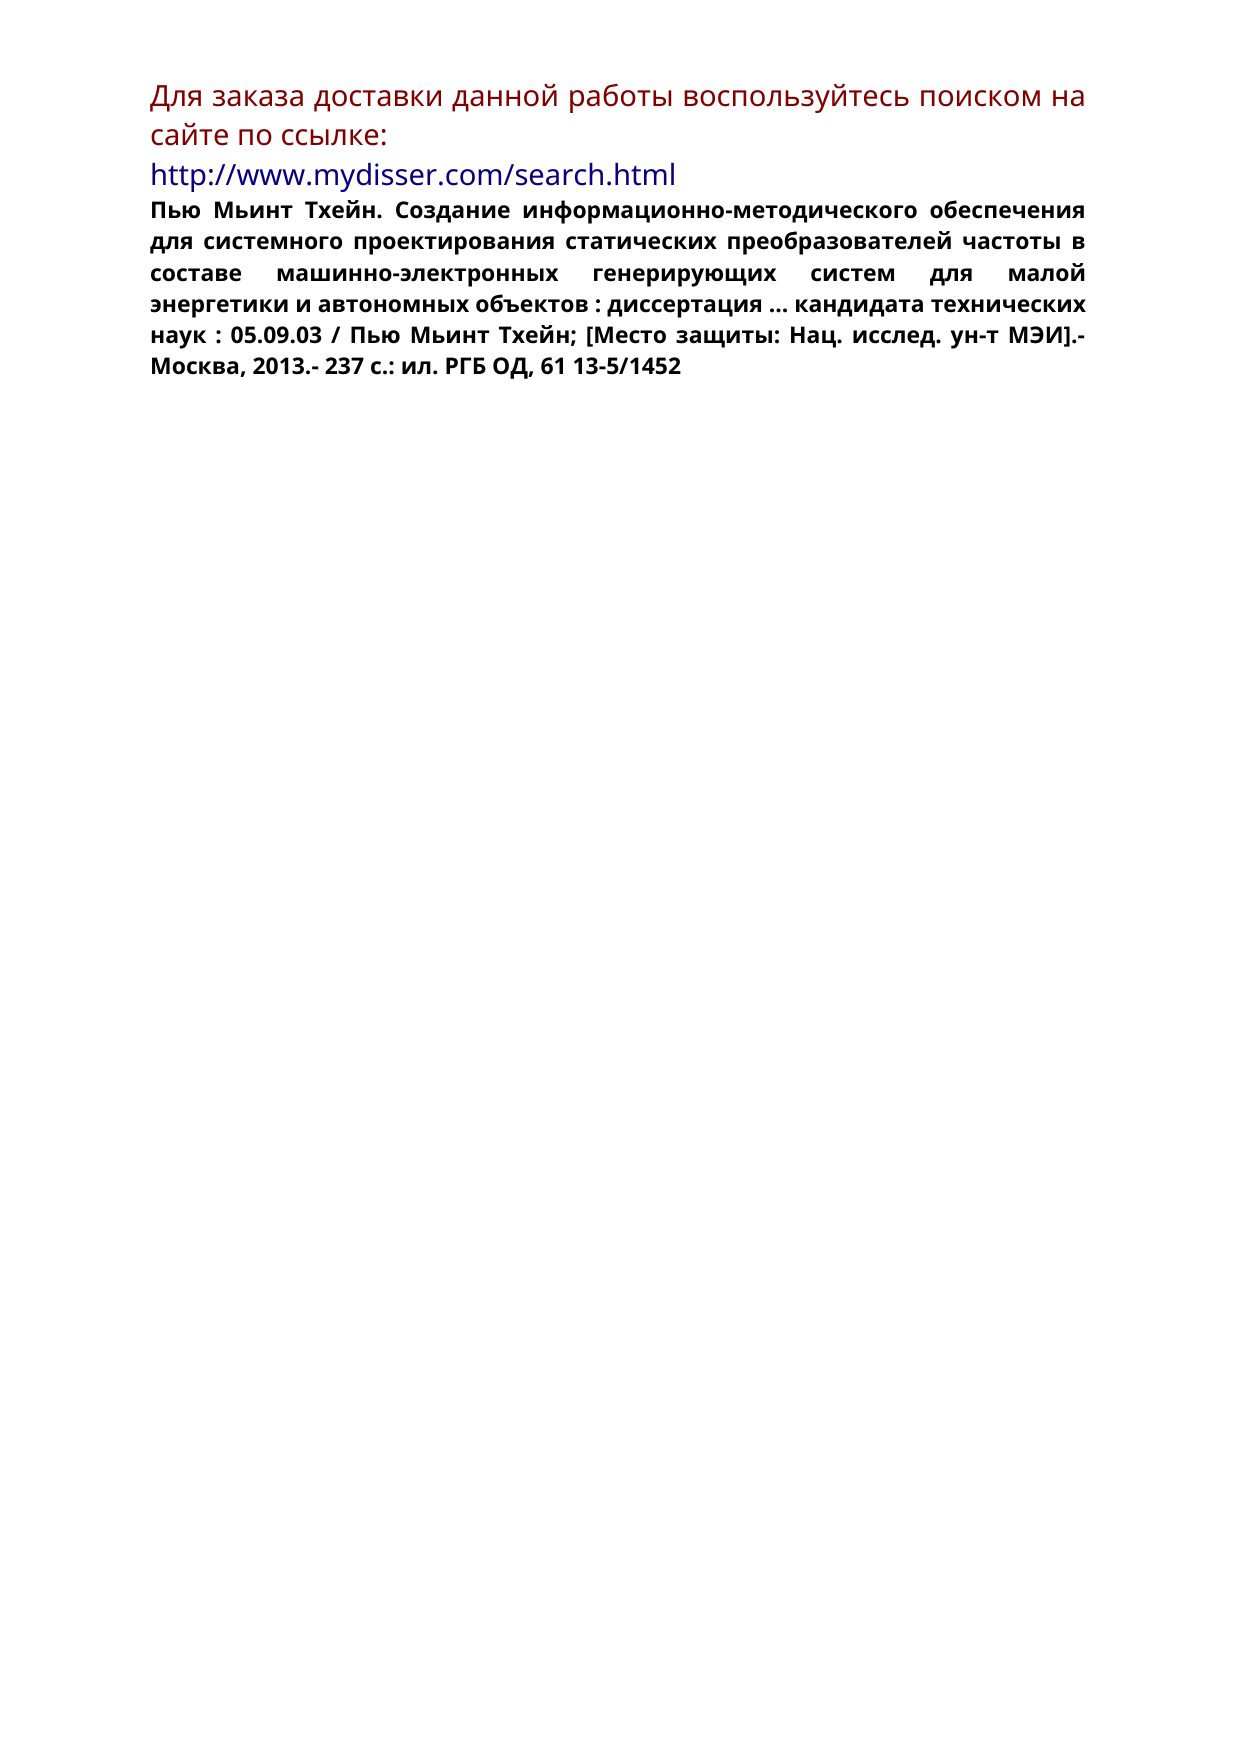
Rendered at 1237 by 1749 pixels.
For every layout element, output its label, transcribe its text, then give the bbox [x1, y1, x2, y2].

text Пью Мьинт Тхейн. Создание информационно-методического обеспечения для системного проектирования статических преобразователей частоты в составе машинно-электронных генерирующих систем для малой энергетики и автономных объектов : диссертация ... кандидата технических наук : 05.09.03 / Пью Мьинт Тхейн; [Место защиты: Нац. исслед. ун-т МЭИ].- Москва, 2013.- 237 с.: ил. РГБ ОД, 61 13-5/1452 [150, 194, 1086, 382]
